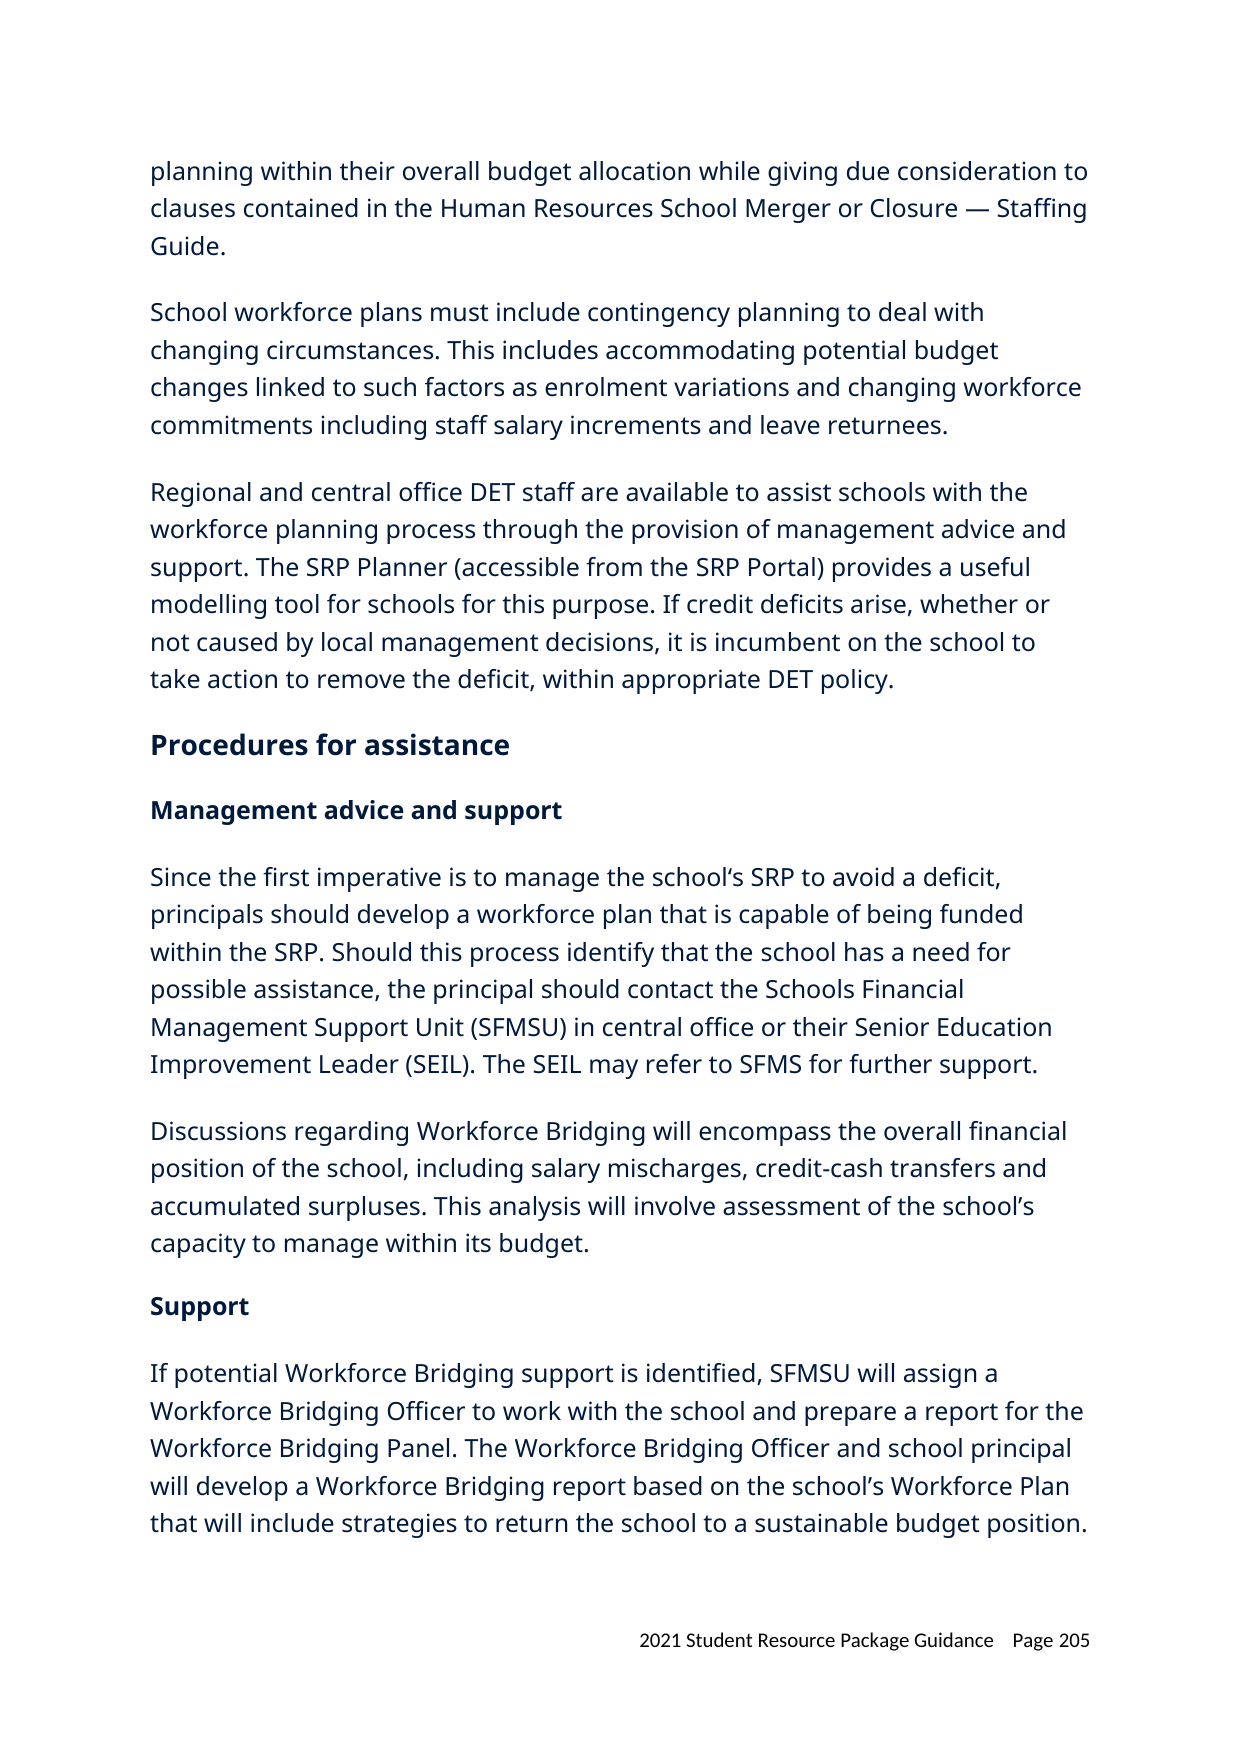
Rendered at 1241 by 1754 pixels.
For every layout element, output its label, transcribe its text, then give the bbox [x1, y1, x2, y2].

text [150, 1352, 1090, 1540]
text Support [150, 1289, 1090, 1323]
text Discussions regarding Workforce Bridging will encompass the overall financial position of the school, including salary mischarges, credit-cash transfers and accumulated surpluses. This analysis will involve assessment of the school’s capacity to manage within its budget. [150, 1110, 1090, 1260]
text Management advice and support [150, 792, 1090, 827]
text School workforce plans must include contingency planning to deal with changing circumstances. This includes accommodating potential budget changes linked to such factors as enrolment variations and changing workforce commitments including staff salary increments and leave returnees. [150, 292, 1090, 442]
text Regional and central office DET staff are available to assist schools with the workforce planning process through the provision of management advice and support. The SRP Planner (accessible from the SRP Portal) provides a useful modelling tool for schools for this purpose. If credit deficits arise, whether or not caused by local management decisions, it is incumbent on the school to take action to remove the deficit, within appropriate DET policy. [150, 471, 1090, 696]
text Since the first imperative is to manage the school‘s SRP to avoid a deficit, principals should develop a workforce plan that is capable of being funded within the SRP. Should this process identify that the school has a need for possible assistance, the principal should contact the Schools Financial Management Support Unit (SFMSU) in central office or their Senior Education Improvement Leader (SEIL). The SEIL may refer to SFMS for further support. [150, 856, 1090, 1081]
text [150, 150, 1090, 262]
text Procedures for assistance [150, 725, 1090, 763]
